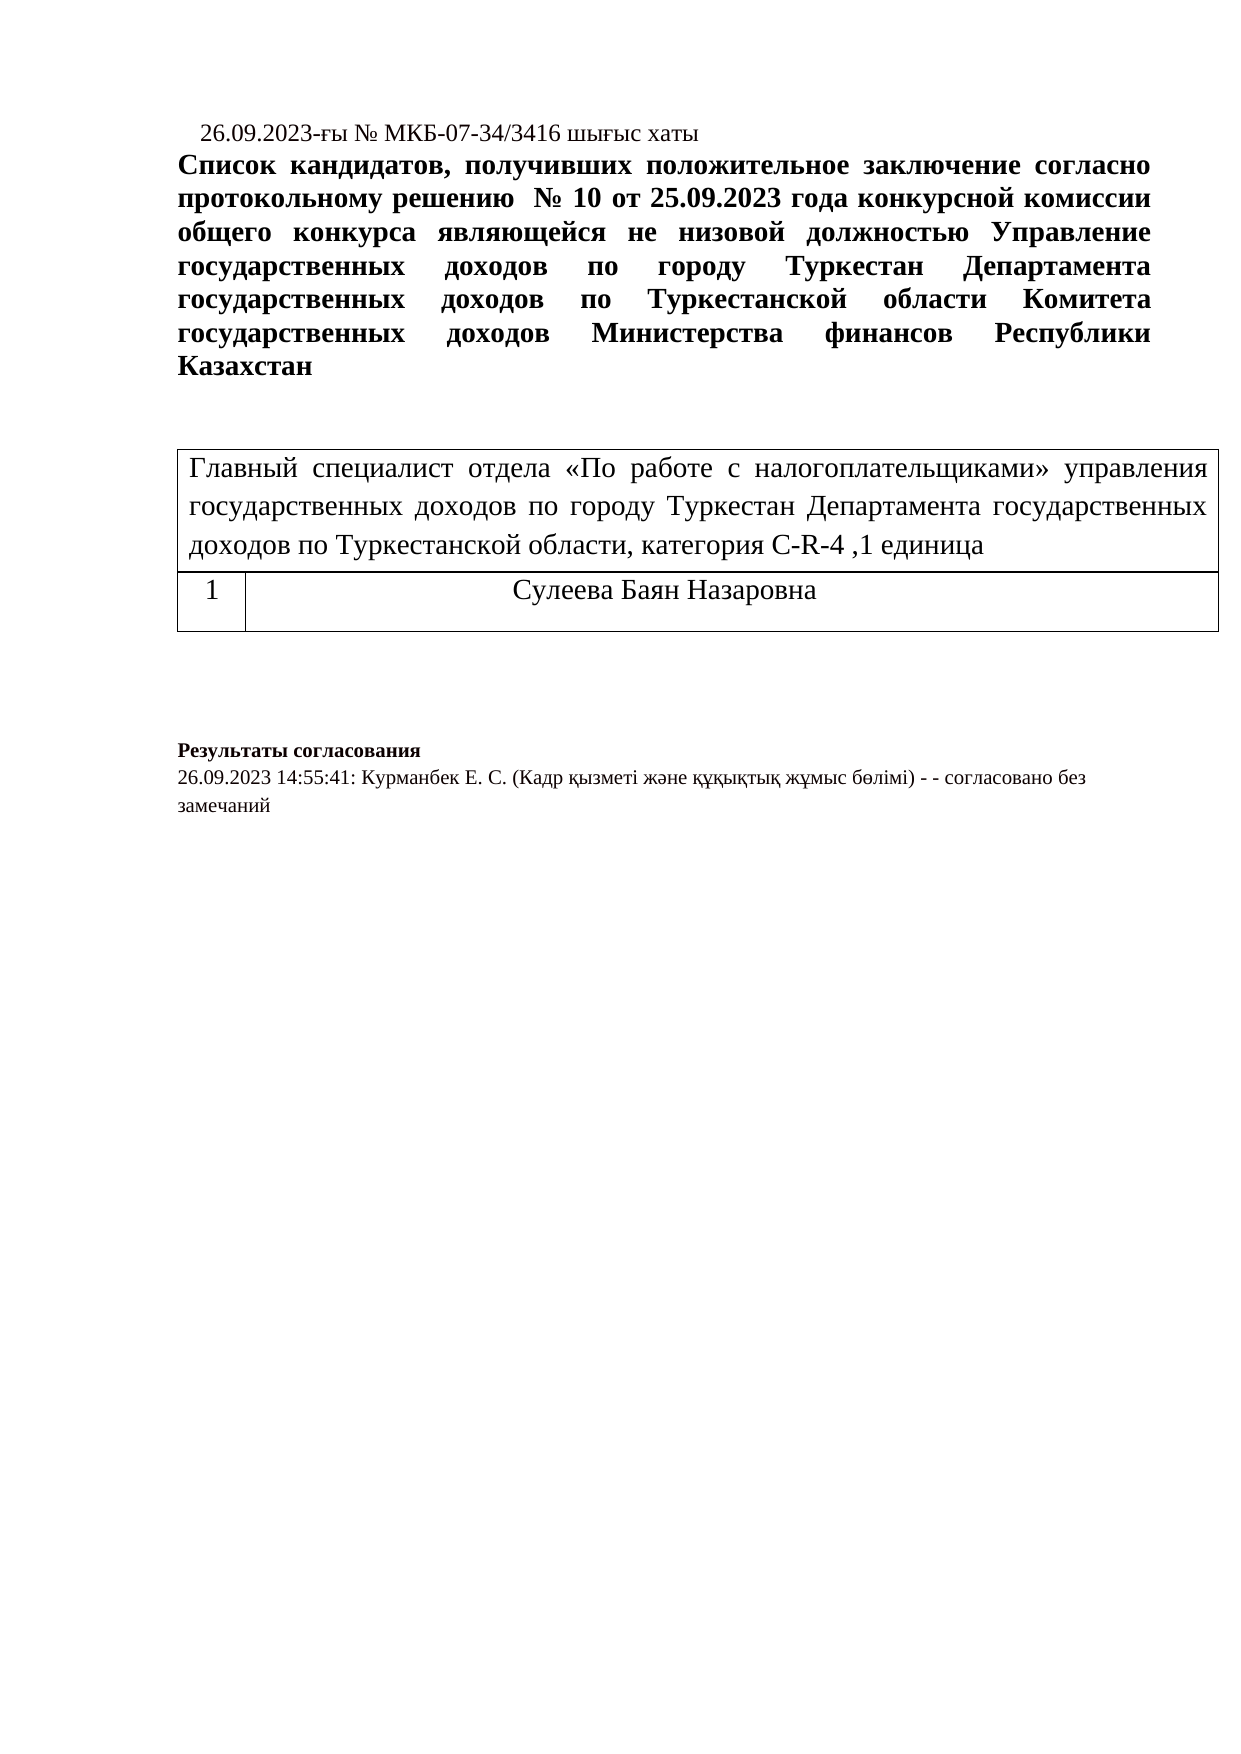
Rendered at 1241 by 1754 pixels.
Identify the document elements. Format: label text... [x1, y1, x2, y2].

table_header [177, 118, 1152, 147]
text Список кандидатов, получивших положительное заключение согласно протокольному решению № 10 от 25.09.2023 года конкурсной комиссии общего конкурса являющейся не низовой должностью Управление государственных доходов по городу Туркестан Департамента государственных доходов по Туркестанской области Комитета государственных доходов Министерства финансов Республики Казахстан [177, 147, 1152, 382]
table_cell Сулеева Баян Назаровна [246, 573, 1218, 631]
text Результаты согласования 26.09.2023 14:55:41: Курманбек Е. С. (Кадр қызметі және құқықтық жұмыс бөлімі) - - cогласовано без замечаний [177, 738, 1152, 849]
table_cell 1 [178, 573, 245, 631]
table_header Главный специалист отдела «По работе с налогоплательщиками» управления государственных доходов по городу Туркестан Департамента государственных доходов по Туркестанской области, категория С-R-4 ,1 единица [178, 450, 1218, 571]
